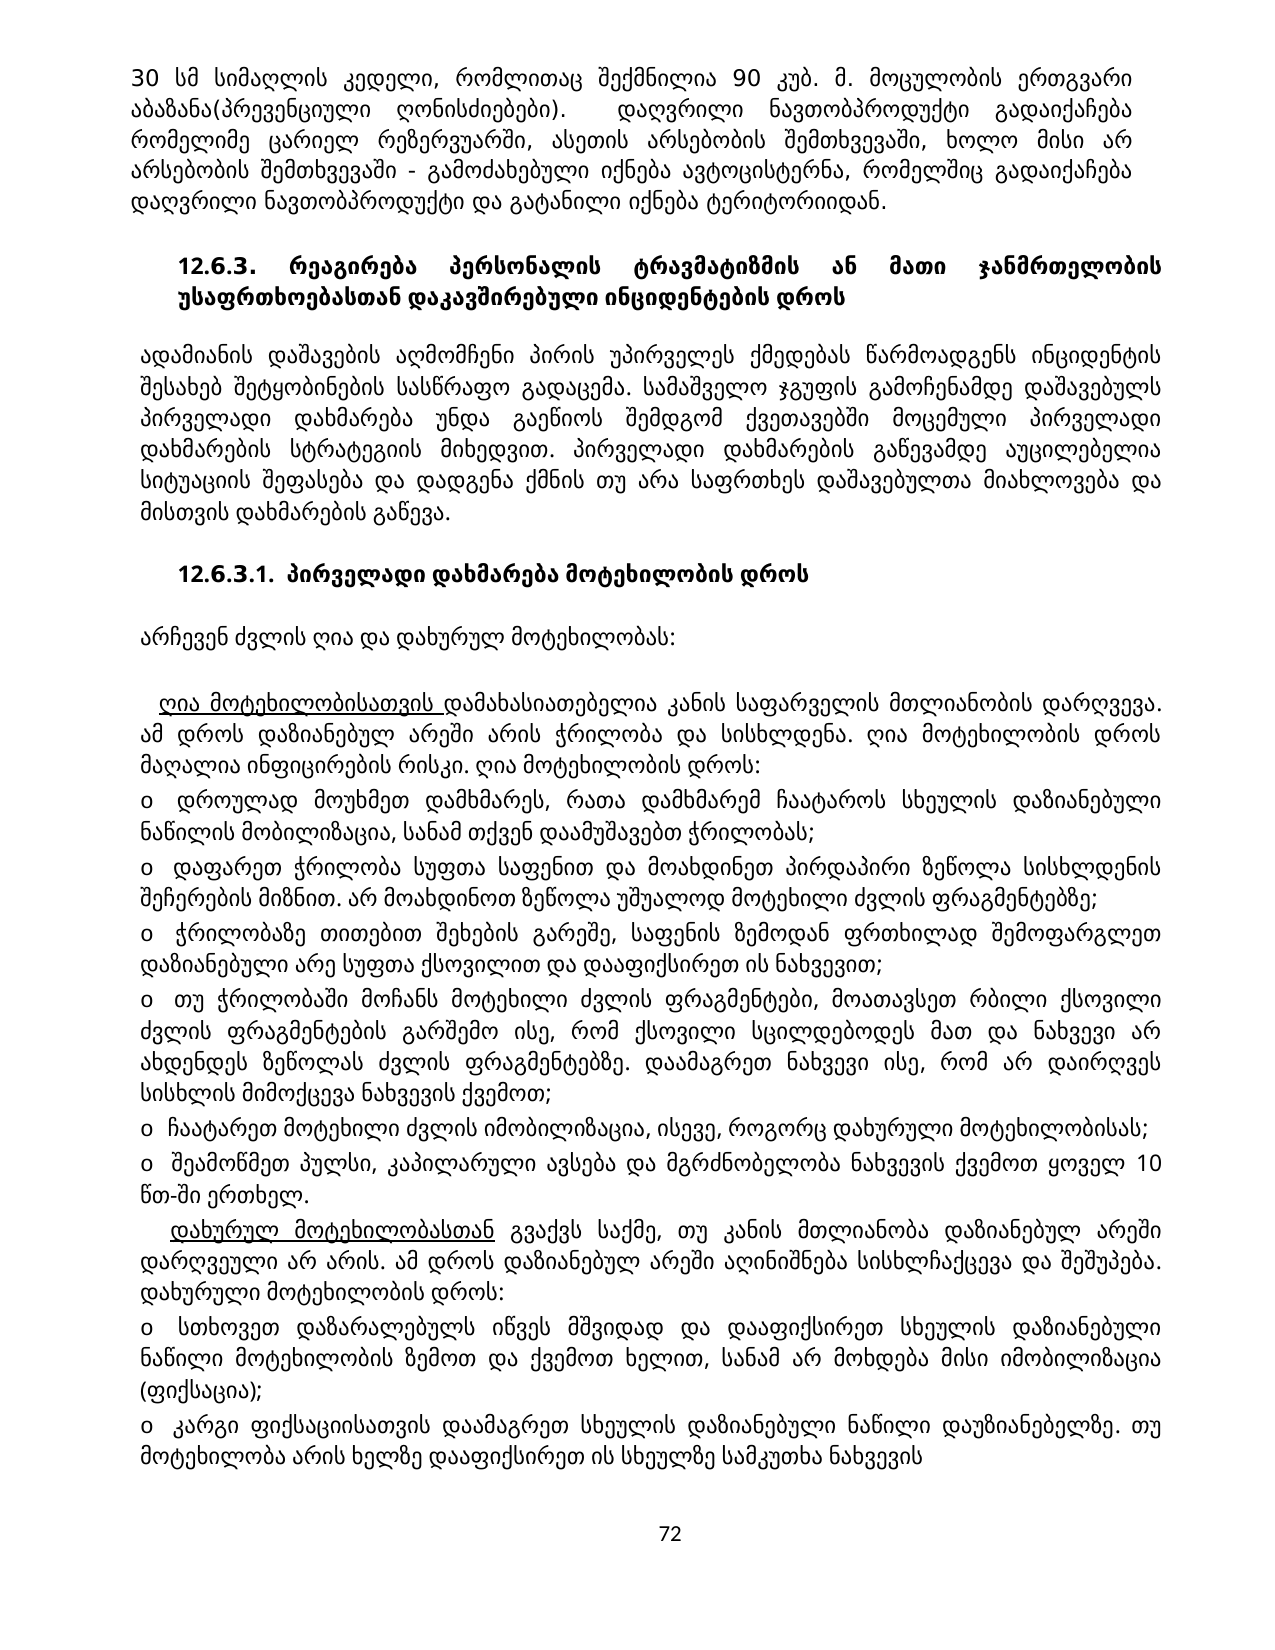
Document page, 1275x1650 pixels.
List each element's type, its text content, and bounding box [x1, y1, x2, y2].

text o ჭრილობაზე თითებით შეხების გარეშე, საფენის ზემოდან ფრთხილად შემოფარგლეთ დაზიანებული არე სუფთა ქსოვილით და დააფიქსირეთ ის ნახვევით; [140, 917, 1162, 979]
text o ჩაატარეთ მოტეხილი ძვლის იმობილიზაცია, ისევე, როგორც დახურული მოტეხილობისას; [140, 1112, 1162, 1143]
text o შეამოწმეთ პულსი, კაპილარული ავსება და მგრძნობელობა ნახვევის ქვემოთ ყოველ 10 წთ-ში ერთხელ. [140, 1147, 1162, 1210]
text o კარგი ფიქსაციისათვის დაამაგრეთ სხეულის დაზიანებული ნაწილი დაუზიანებელზე. თუ მოტეხილობა არის ხელზე დააფიქსირეთ ის სხეულზე სამკუთხა ნახვევის [140, 1409, 1162, 1471]
text დახურულ მოტეხილობასთან გვაქვს საქმე, თუ კანის მთლიანობა დაზიანებულ არეში დარღვეული არ არის. ამ დროს დაზიანებულ არეში აღინიშნება სისხლჩაქცევა და შეშუპება. დახურული მოტეხილობის დროს: [140, 1213, 1162, 1307]
text o დროულად მოუხმეთ დამხმარეს, რათა დამხმარემ ჩაატაროს სხეულის დაზიანებული ნაწილის მობილიზაცია, სანამ თქვენ დაამუშავებთ ჭრილობას; [140, 784, 1162, 847]
text o თუ ჭრილობაში მოჩანს მოტეხილი ძვლის ფრაგმენტები, მოათავსეთ რბილი ქსოვილი ძვლის ფრაგმენტების გარშემო ისე, რომ ქსოვილი სცილდებოდეს მათ და ნახვევი არ ახდენდეს ზეწოლას ძვლის ფრაგმენტებზე. დაამაგრეთ ნახვევი ისე, რომ არ დაირღვეს სისხლის მიმოქცევა ნახვევის ქვემოთ; [140, 983, 1162, 1108]
text o სთხოვეთ დაზარალებულს იწვეს მშვიდად და დააფიქსირეთ სხეულის დაზიანებული ნაწილი მოტეხილობის ზემოთ და ქვემოთ ხელით, სანამ არ მოხდება მისი იმობილიზაცია (ფიქსაცია); [140, 1311, 1162, 1405]
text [130, 66, 1133, 215]
text o დაფარეთ ჭრილობა სუფთა საფენით და მოახდინეთ პირდაპირი ზეწოლა სისხლდენის შეჩერების მიზნით. არ მოახდინოთ ზეწოლა უშუალოდ მოტეხილი ძვლის ფრაგმენტებზე; [140, 851, 1162, 913]
text ღია მოტეხილობისათვის დამახასიათებელია კანის საფარველის მთლიანობის დარღვევა. ამ დროს დაზიანებულ არეში არის ჭრილობა და სისხლდენა. ღია მოტეხილობის დროს მაღალია ინფიცირების რისკი. ღია მოტეხილობის დროს: [140, 687, 1162, 780]
text არჩევენ ძვლის ღია და დახურულ მოტეხილობას: [140, 620, 1162, 652]
text 12.6.3.1. პირველადი დახმარება მოტეხილობის დროს [177, 558, 1162, 589]
text ადამიანის დაშავების აღმომჩენი პირის უპირველეს ქმედებას წარმოადგენს ინციდენტის შესახებ შეტყობინების სასწრაფო გადაცემა. სამაშველო ჯგუფის გამოჩენამდე დაშავებულს პირველადი დახმარება უნდა გაეწიოს შემდგომ ქვეთავებში მოცემული პირველადი დახმარების სტრატეგიის მიხედვით. პირველადი დახმარების გაწევამდე აუცილებელია სიტუაციის შეფასება და დადგენა ქმნის თუ არა საფრთხეს დაშავებულთა მიახლოვება და მისთვის დახმარების გაწევა. [140, 339, 1162, 527]
text 12.6.3. რეაგირება პერსონალის ტრავმატიზმის ან მათი ჯანმრთელობის უსაფრთხოებასთან დაკავშირებული ინციდენტების დროს [177, 250, 1162, 312]
